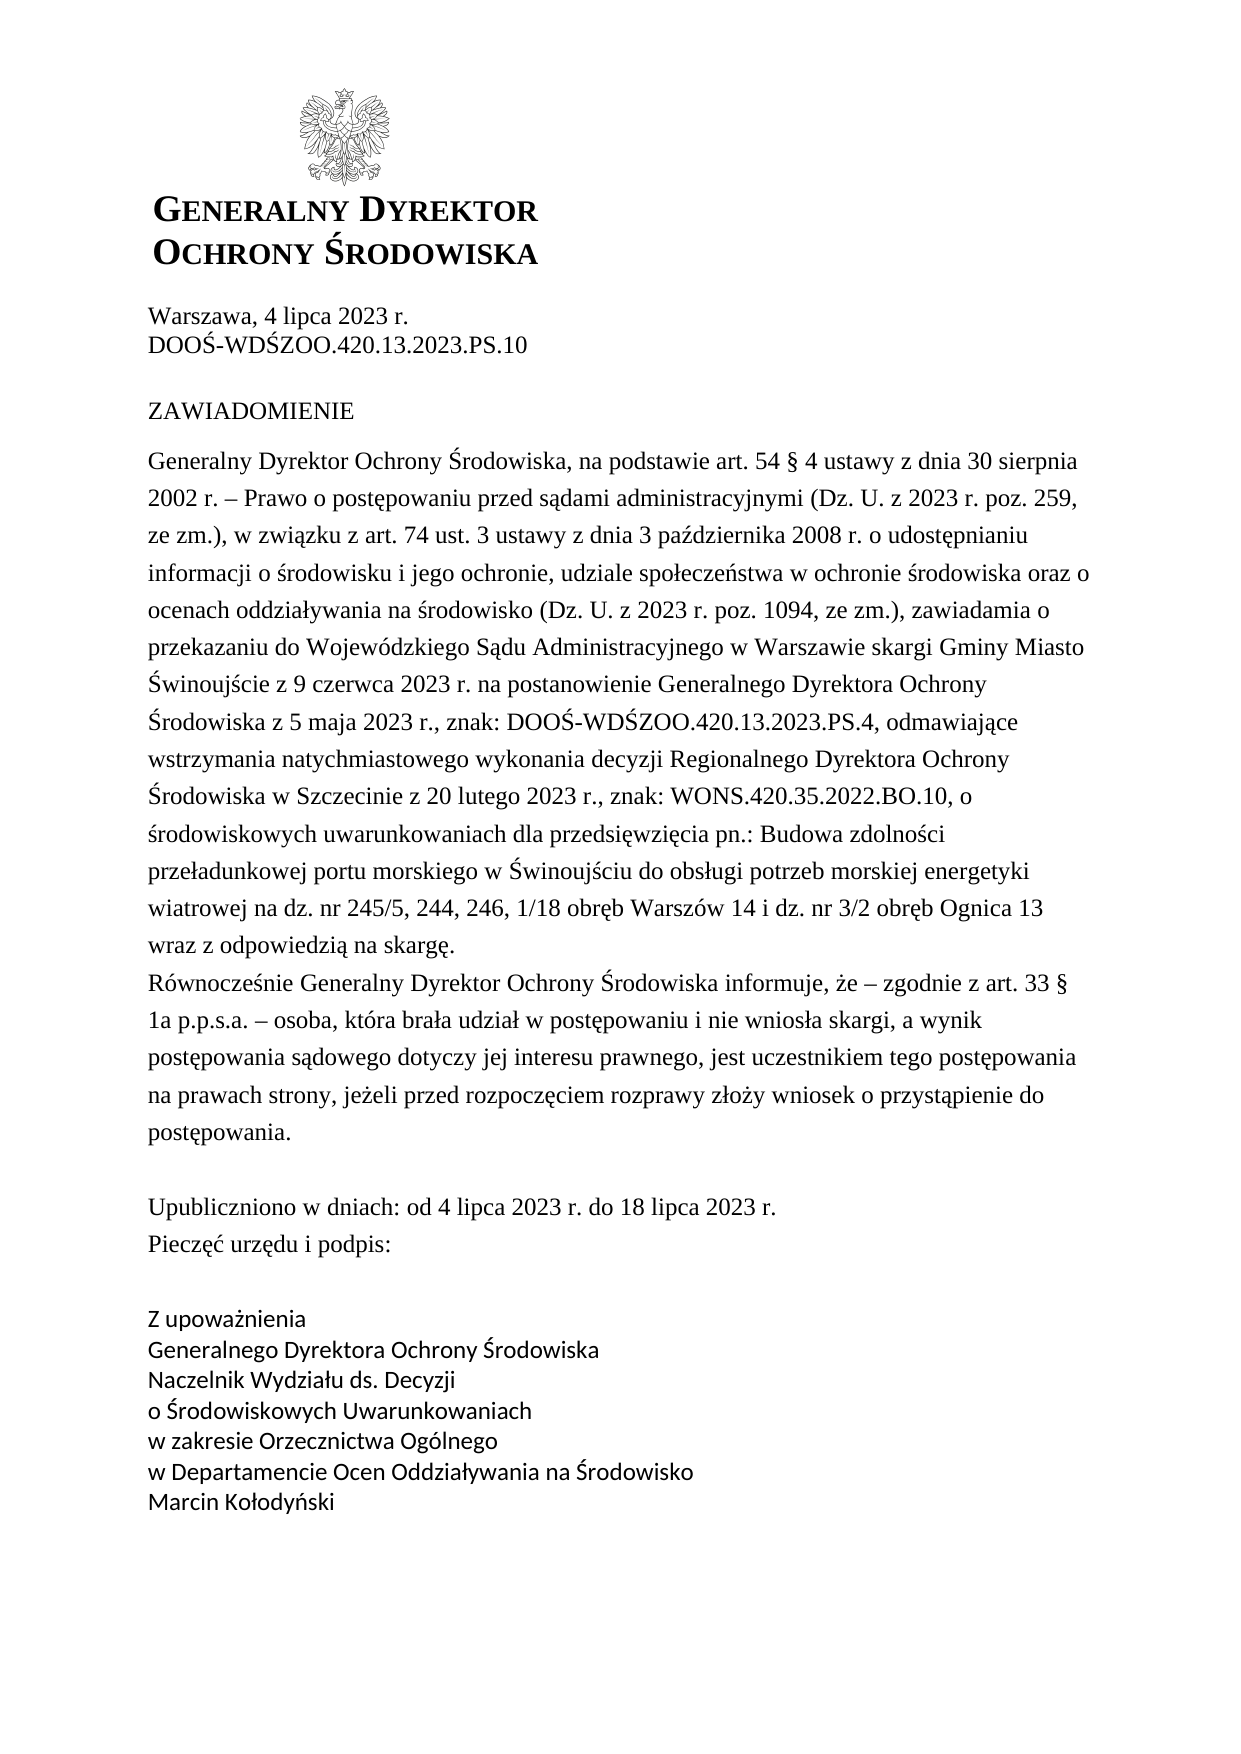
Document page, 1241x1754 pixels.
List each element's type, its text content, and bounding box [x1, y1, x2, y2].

text Warszawa, 4 lipca 2023 r. [148, 301, 1092, 330]
text Marcin Kołodyński [148, 1487, 1092, 1517]
text Generalny Dyrektor Ochrony Środowiska, na podstawie art. 54 § 4 ustawy z dnia 30 sierpnia 2002 r. – Prawo o postępowaniu przed sądami administracyjnymi (Dz. U. z 2023 r. poz. 259, ze zm.), w związku z art. 74 ust. 3 ustawy z dnia 3 października 2008 r. o udostępnianiu informacji o środowisku i jego ochronie, udziale społeczeństwa w ochronie środowiska oraz o ocenach oddziaływania na środowisko (Dz. U. z 2023 r. poz. 1094, ze zm.), zawiadamia o przekazaniu do Wojewódzkiego Sądu Administracyjnego w Warszawie skargi Gminy Miasto Świnoujście z 9 czerwca 2023 r. na postanowienie Generalnego Dyrektora Ochrony Środowiska z 5 maja 2023 r., znak: DOOŚ-WDŚZOO.420.13.2023.PS.4, odmawiające wstrzymania natychmiastowego wykonania decyzji Regionalnego Dyrektora Ochrony Środowiska w Szczecinie z 20 lutego 2023 r., znak: WONS.420.35.2022.BO.10, o środowiskowych uwarunkowaniach dla przedsięwzięcia pn.: Budowa zdolności przeładunkowej portu morskiego w Świnoujściu do obsługi potrzeb morskiej energetyki wiatrowej na dz. nr 245/5, 244, 246, 1/18 obręb Warszów 14 i dz. nr 3/2 obręb Ognica 13 wraz z odpowiedzią na skargę. [148, 446, 1092, 959]
picture [299, 88, 391, 187]
text Generalnego Dyrektora Ochrony Środowiska [148, 1334, 1092, 1364]
text w Departamencie Ocen Oddziaływania na Środowisko [148, 1456, 1092, 1487]
text Pieczęć urzędu i podpis: [148, 1229, 1092, 1258]
text ZAWIADOMIENIE [148, 396, 1092, 425]
text Z upoważnienia [148, 1303, 1092, 1334]
text DOOŚ-WDŚZOO.420.13.2023.PS.10 [148, 330, 1092, 359]
text Równocześnie Generalny Dyrektor Ochrony Środowiska informuje, że – zgodnie z art. 33 § 1a p.p.s.a. – osoba, która brała udział w postępowaniu i nie wniosła skargi, a wynik postępowania sądowego dotyczy jej interesu prawnego, jest uczestnikiem tego postępowania na prawach strony, jeżeli przed rozpoczęciem rozprawy złoży wniosek o przystąpienie do postępowania. [148, 968, 1092, 1146]
text o Środowiskowych Uwarunkowaniach [148, 1395, 1092, 1426]
text w zakresie Orzecznictwa Ogólnego [148, 1426, 1092, 1456]
text Naczelnik Wydziału ds. Decyzji [148, 1364, 1092, 1395]
text Upubliczniono w dniach: od 4 lipca 2023 r. do 18 lipca 2023 r. [148, 1192, 1092, 1220]
